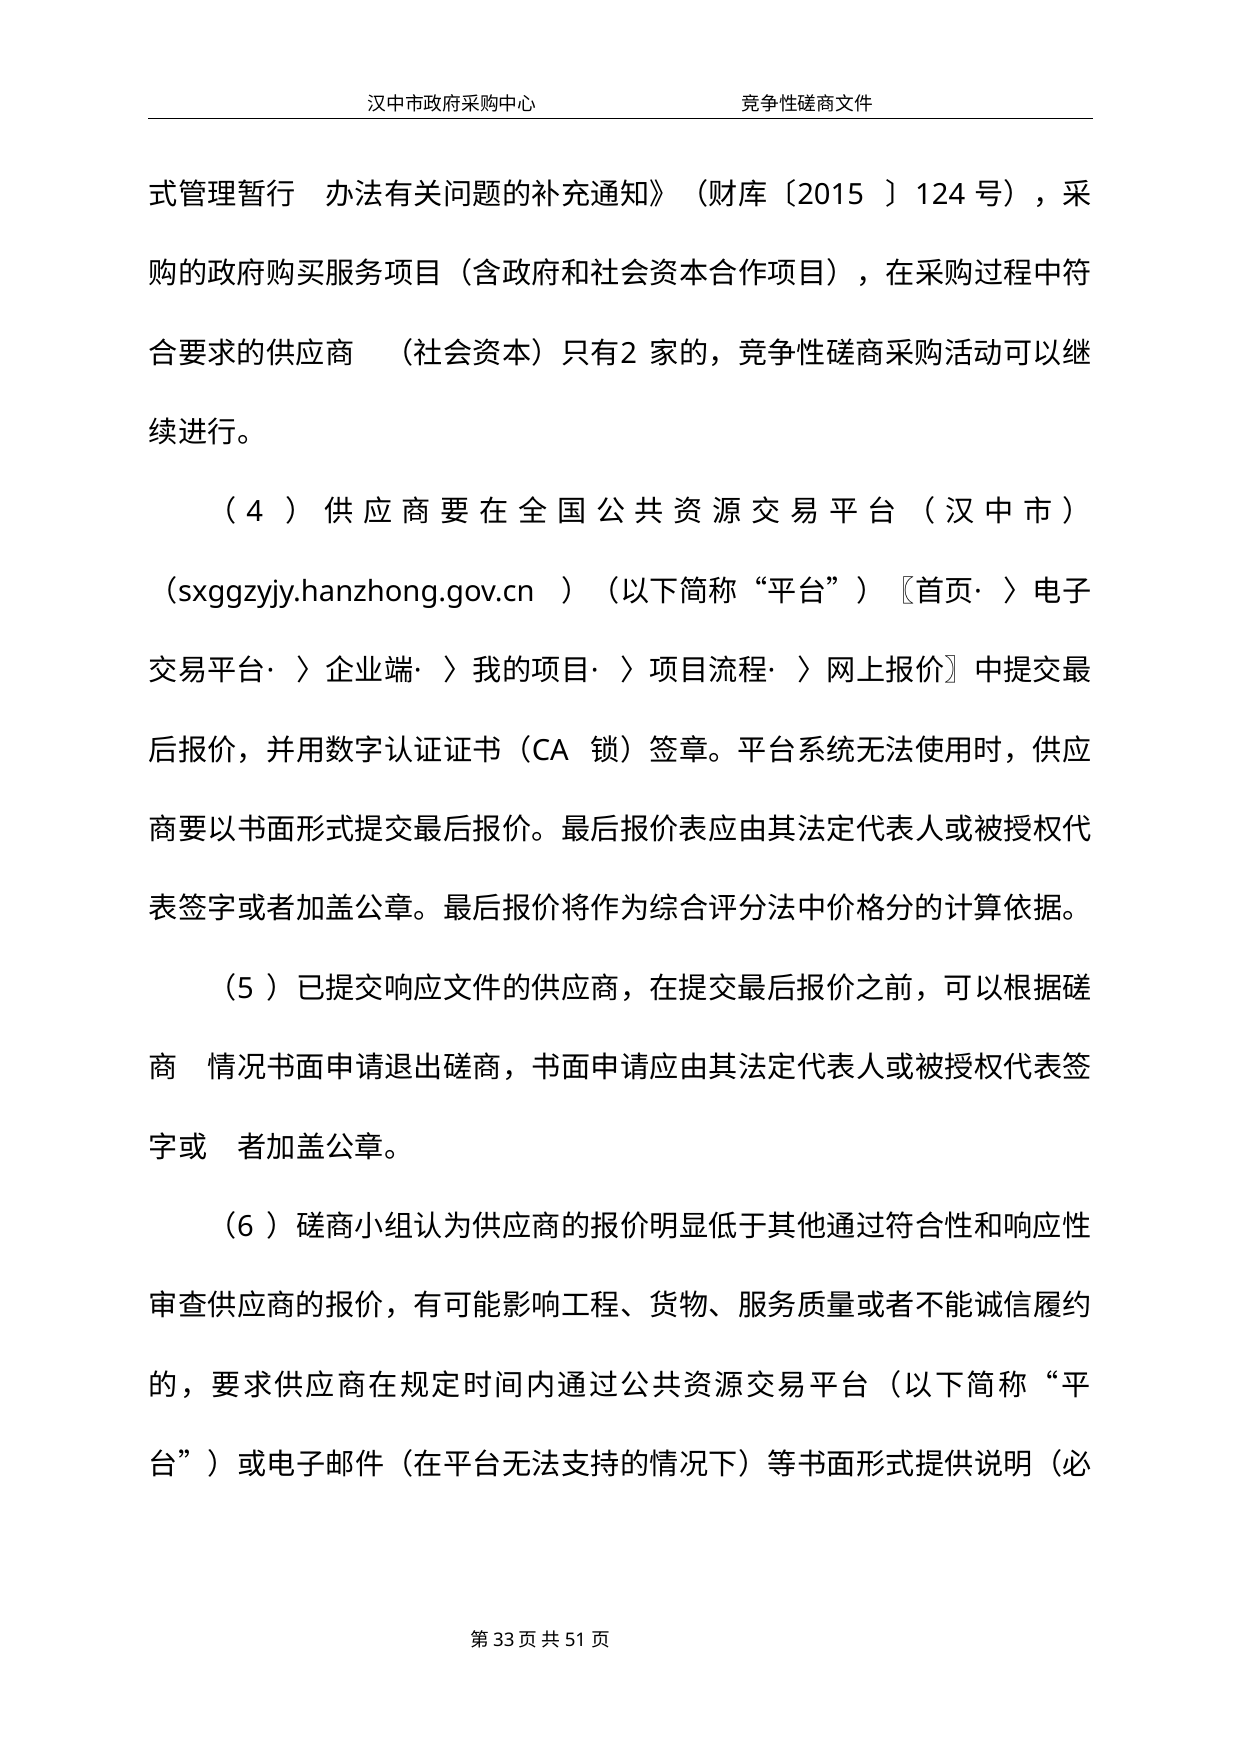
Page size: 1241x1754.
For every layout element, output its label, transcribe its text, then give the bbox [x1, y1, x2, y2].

text （5）已提交响应文件的供应商，在提交最后报价之前，可以根据磋商 情况书面申请退出磋商，书面申请应由其法定代表人或被授权代表签字或 者加盖公章。 [148, 946, 1092, 1184]
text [148, 1184, 1092, 1501]
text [148, 152, 1092, 469]
text （4）供应商要在全国公共资源交易平台（汉中市）（sxggzyjy.hanzhong.gov.cn）（以下简称“平台”）〖首页·〉电子交易平台·〉企业端·〉我的项目·〉项目流程·〉网上报价〗中提交最后报价，并用数字认证证书（CA锁）签章。平台系统无法使用时，供应商要以书面形式提交最后报价。最后报价表应由其法定代表人或被授权代表签字或者加盖公章。最后报价将作为综合评分法中价格分的计算依据。 [148, 469, 1092, 946]
